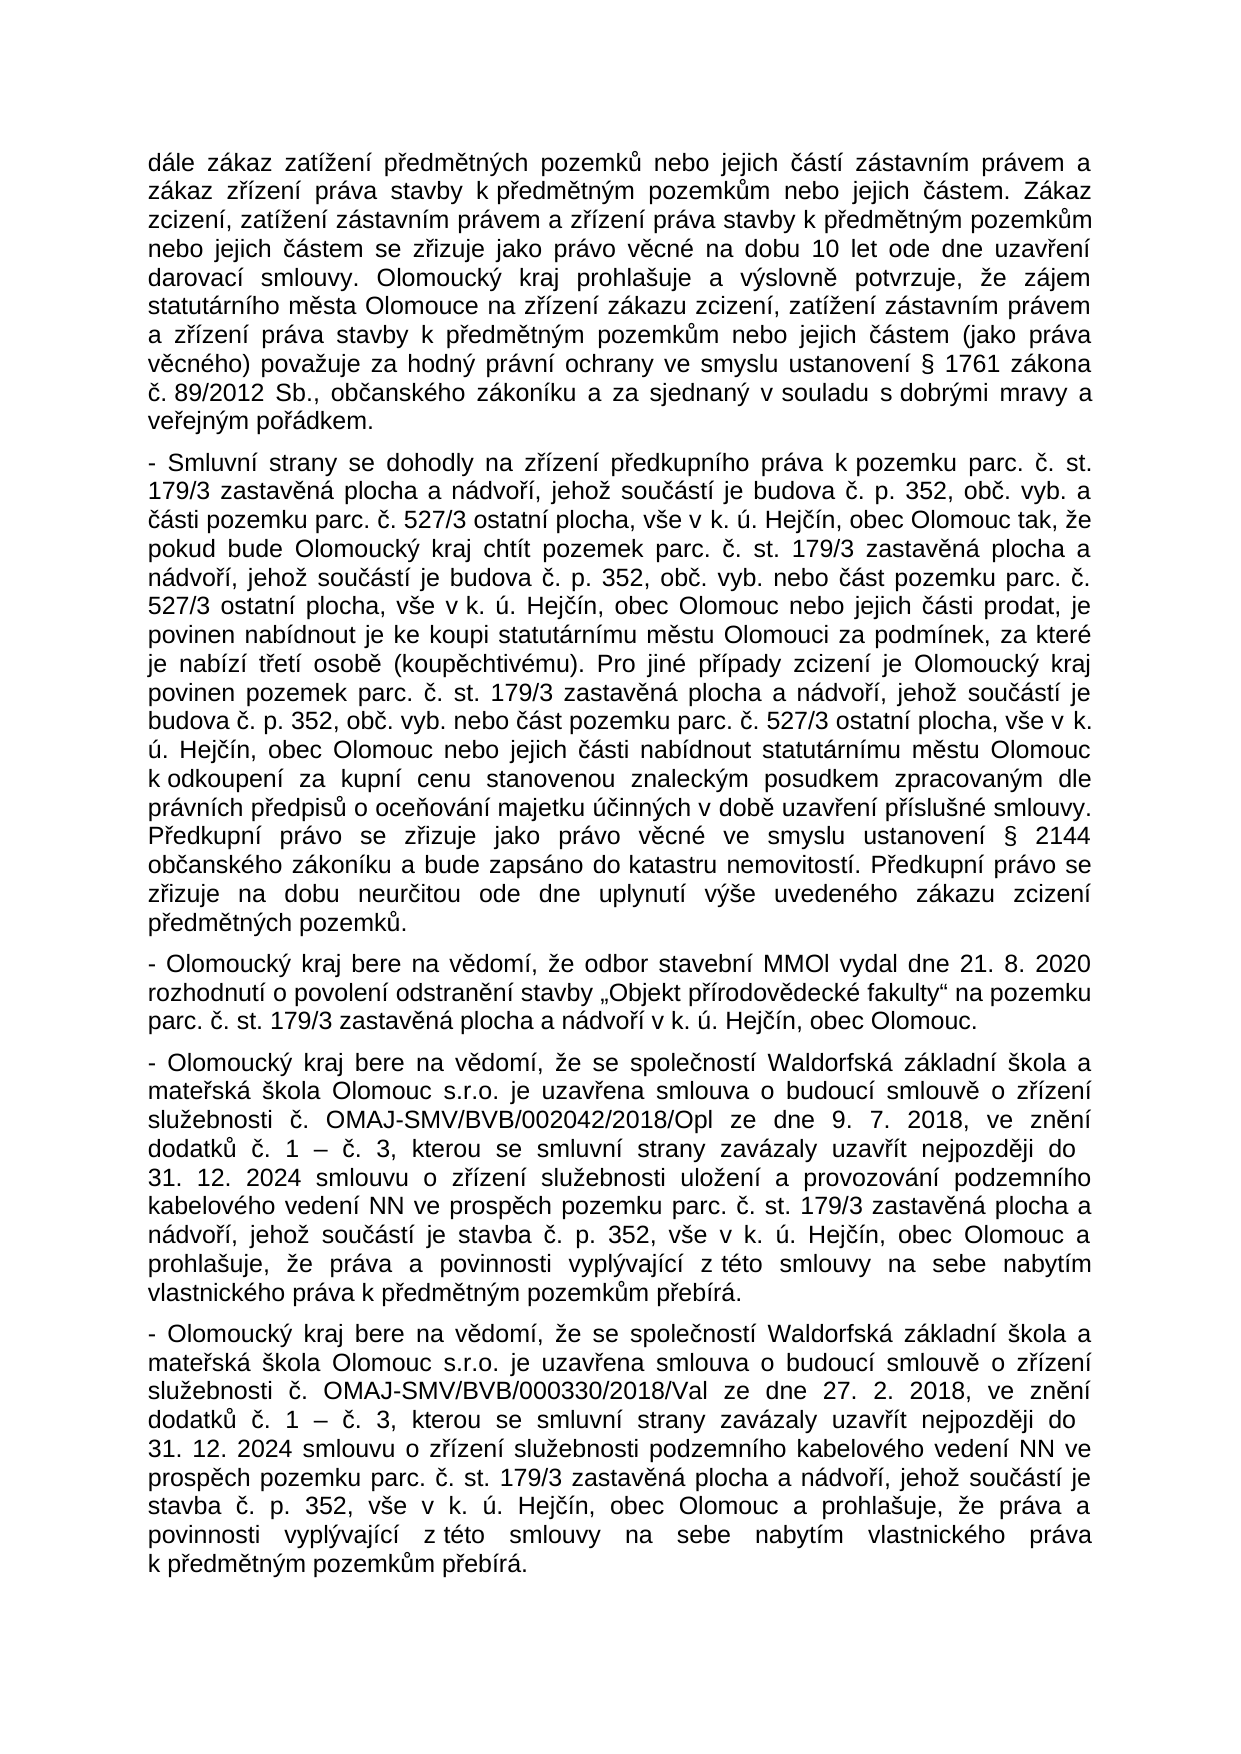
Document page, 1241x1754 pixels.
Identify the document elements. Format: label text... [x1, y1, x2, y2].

text - Olomoucký kraj bere na vědomí, že odbor stavební MMOl vydal dne 21. 8. 2020 rozhodnutí o povolení odstranění stavby „Objekt přírodovědecké fakulty“ na pozemku parc. č. st. 179/3 zastavěná plocha a nádvoří v k. ú. Hejčín, obec Olomouc. [148, 949, 1093, 1035]
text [148, 148, 1093, 435]
text - Olomoucký kraj bere na vědomí, že se společností Waldorfská základní škola a mateřská škola Olomouc s.r.o. je uzavřena smlouva o budoucí smlouvě o zřízení služebnosti č. OMAJ-SMV/BVB/000330/2018/Val ze dne 27. 2. 2018, ve znění dodatků č. 1 – č. 3, kterou se smluvní strany zavázaly uzavřít nejpozději do 31. 12. 2024 smlouvu o zřízení služebnosti podzemního kabelového vedení NN ve prospěch pozemku parc. č. st. 179/3 zastavěná plocha a nádvoří, jehož součástí je stavba č. p. 352, vše v k. ú. Hejčín, obec Olomouc a prohlašuje, že práva a povinnosti vyplývající z této smlouvy na sebe nabytím vlastnického práva k předmětným pozemkům přebírá. [148, 1319, 1093, 1578]
text - Olomoucký kraj bere na vědomí, že se společností Waldorfská základní škola a mateřská škola Olomouc s.r.o. je uzavřena smlouva o budoucí smlouvě o zřízení služebnosti č. OMAJ-SMV/BVB/002042/2018/Opl ze dne 9. 7. 2018, ve znění dodatků č. 1 – č. 3, kterou se smluvní strany zavázaly uzavřít nejpozději do 31. 12. 2024 smlouvu o zřízení služebnosti uložení a provozování podzemního kabelového vedení NN ve prospěch pozemku parc. č. st. 179/3 zastavěná plocha a nádvoří, jehož součástí je stavba č. p. 352, vše v k. ú. Hejčín, obec Olomouc a prohlašuje, že práva a povinnosti vyplývající z této smlouvy na sebe nabytím vlastnického práva k předmětným pozemkům přebírá. [148, 1048, 1093, 1306]
text - Smluvní strany se dohodly na zřízení předkupního práva k pozemku parc. č. st. 179/3 zastavěná plocha a nádvoří, jehož součástí je budova č. p. 352, obč. vyb. a části pozemku parc. č. 527/3 ostatní plocha, vše v k. ú. Hejčín, obec Olomouc tak, že pokud bude Olomoucký kraj chtít pozemek parc. č. st. 179/3 zastavěná plocha a nádvoří, jehož součástí je budova č. p. 352, obč. vyb. nebo část pozemku parc. č. 527/3 ostatní plocha, vše v k. ú. Hejčín, obec Olomouc nebo jejich části prodat, je povinen nabídnout je ke koupi statutárnímu městu Olomouci za podmínek, za které je nabízí třetí osobě (koupěchtivému). Pro jiné případy zcizení je Olomoucký kraj povinen pozemek parc. č. st. 179/3 zastavěná plocha a nádvoří, jehož součástí je budova č. p. 352, obč. vyb. nebo část pozemku parc. č. 527/3 ostatní plocha, vše v k. ú. Hejčín, obec Olomouc nebo jejich části nabídnout statutárnímu městu Olomouc k odkoupení za kupní cenu stanovenou znaleckým posudkem zpracovaným dle právních předpisů o oceňování majetku účinných v době uzavření příslušné smlouvy. Předkupní právo se zřizuje jako právo věcné ve smyslu ustanovení § 2144 občanského zákoníku a bude zapsáno do katastru nemovitostí. Předkupní právo se zřizuje na dobu neurčitou ode dne uplynutí výše uvedeného zákazu zcizení předmětných pozemků. [148, 448, 1093, 936]
